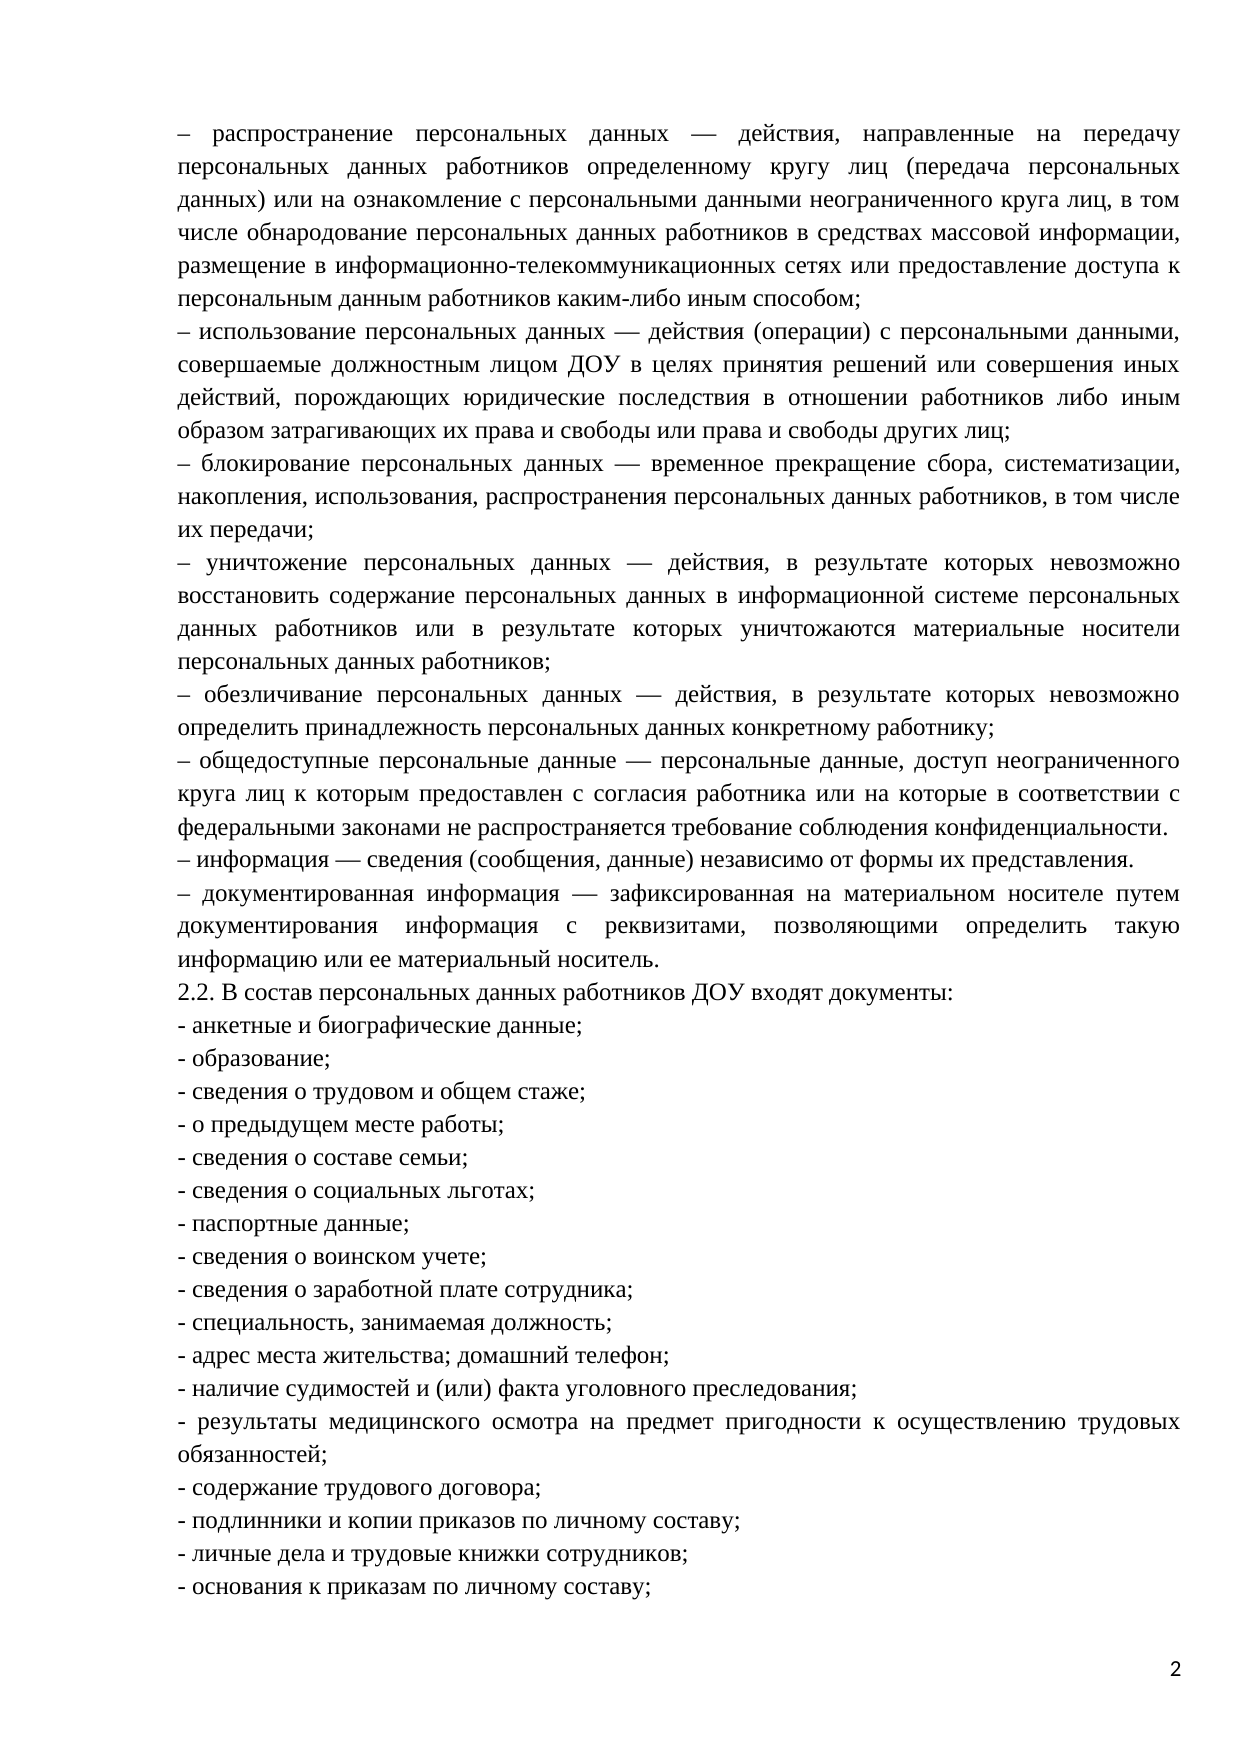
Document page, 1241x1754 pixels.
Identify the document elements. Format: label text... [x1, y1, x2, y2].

text – использование персональных данных — действия (операции) с персональными данными, совершаемые должностным лицом ДОУ в целях принятия решений или совершения иных действий, порождающих юридические последствия в отношении работников либо иным образом затрагивающих их права и свободы или права и свободы других лиц; [177, 316, 1181, 444]
text - сведения о воинском учете; [177, 1241, 1181, 1269]
text - наличие судимостей и (или) факта уголовного преследования; [177, 1373, 1181, 1402]
text – документированная информация — зафиксированная на материальном носителе путем документирования информация с реквизитами, позволяющими определить такую информацию или ее материальный носитель. [177, 878, 1181, 972]
text - результаты медицинского осмотра на предмет пригодности к осуществлению трудовых обязанностей; [177, 1406, 1181, 1468]
text – распространение персональных данных — действия, направленные на передачу персональных данных работников определенному кругу лиц (передача персональных данных) или на ознакомление с персональными данными неограниченного круга лиц, в том числе обнародование персональных данных работников в средствах массовой информации, размещение в информационно-телекоммуникационных сетях или предоставление доступа к персональным данным работников каким-либо иным способом; [177, 118, 1181, 312]
text - сведения о составе семьи; [177, 1142, 1181, 1171]
text – уничтожение персональных данных — действия, в результате которых невозможно восстановить содержание персональных данных в информационной системе персональных данных работников или в результате которых уничтожаются материальные носители персональных данных работников; [177, 547, 1181, 675]
text - подлинники и копии приказов по личному составу; [177, 1505, 1181, 1534]
text - о предыдущем месте работы; [177, 1109, 1181, 1137]
text - сведения о заработной плате сотрудника; [177, 1274, 1181, 1303]
text - содержание трудового договора; [177, 1472, 1181, 1501]
text - сведения о социальных льготах; [177, 1175, 1181, 1203]
text – блокирование персональных данных — временное прекращение сбора, систематизации, накопления, использования, распространения персональных данных работников, в том числе их передачи; [177, 448, 1181, 543]
text - паспортные данные; [177, 1208, 1181, 1237]
text - адрес места жительства; домашний телефон; [177, 1340, 1181, 1369]
text - сведения о трудовом и общем стаже; [177, 1076, 1181, 1104]
text - анкетные и биографические данные; [177, 1010, 1181, 1038]
text – общедоступные персональные данные — персональные данные, доступ неограниченного круга лиц к которым предоставлен с согласия работника или на которые в соответствии с федеральными законами не распространяется требование соблюдения конфиденциальности. [177, 746, 1181, 840]
text - основания к приказам по личному составу; [177, 1571, 1181, 1600]
text – информация — сведения (сообщения, данные) независимо от формы их представления. [177, 844, 1181, 873]
text – обезличивание персональных данных — действия, в результате которых невозможно определить принадлежность персональных данных конкретному работнику; [177, 679, 1181, 741]
text - личные дела и трудовые книжки сотрудников; [177, 1538, 1181, 1567]
text 2.2. В состав персональных данных работников ДОУ входят документы: [177, 977, 1181, 1005]
text - образование; [177, 1043, 1181, 1071]
text - специальность, занимаемая должность; [177, 1307, 1181, 1336]
